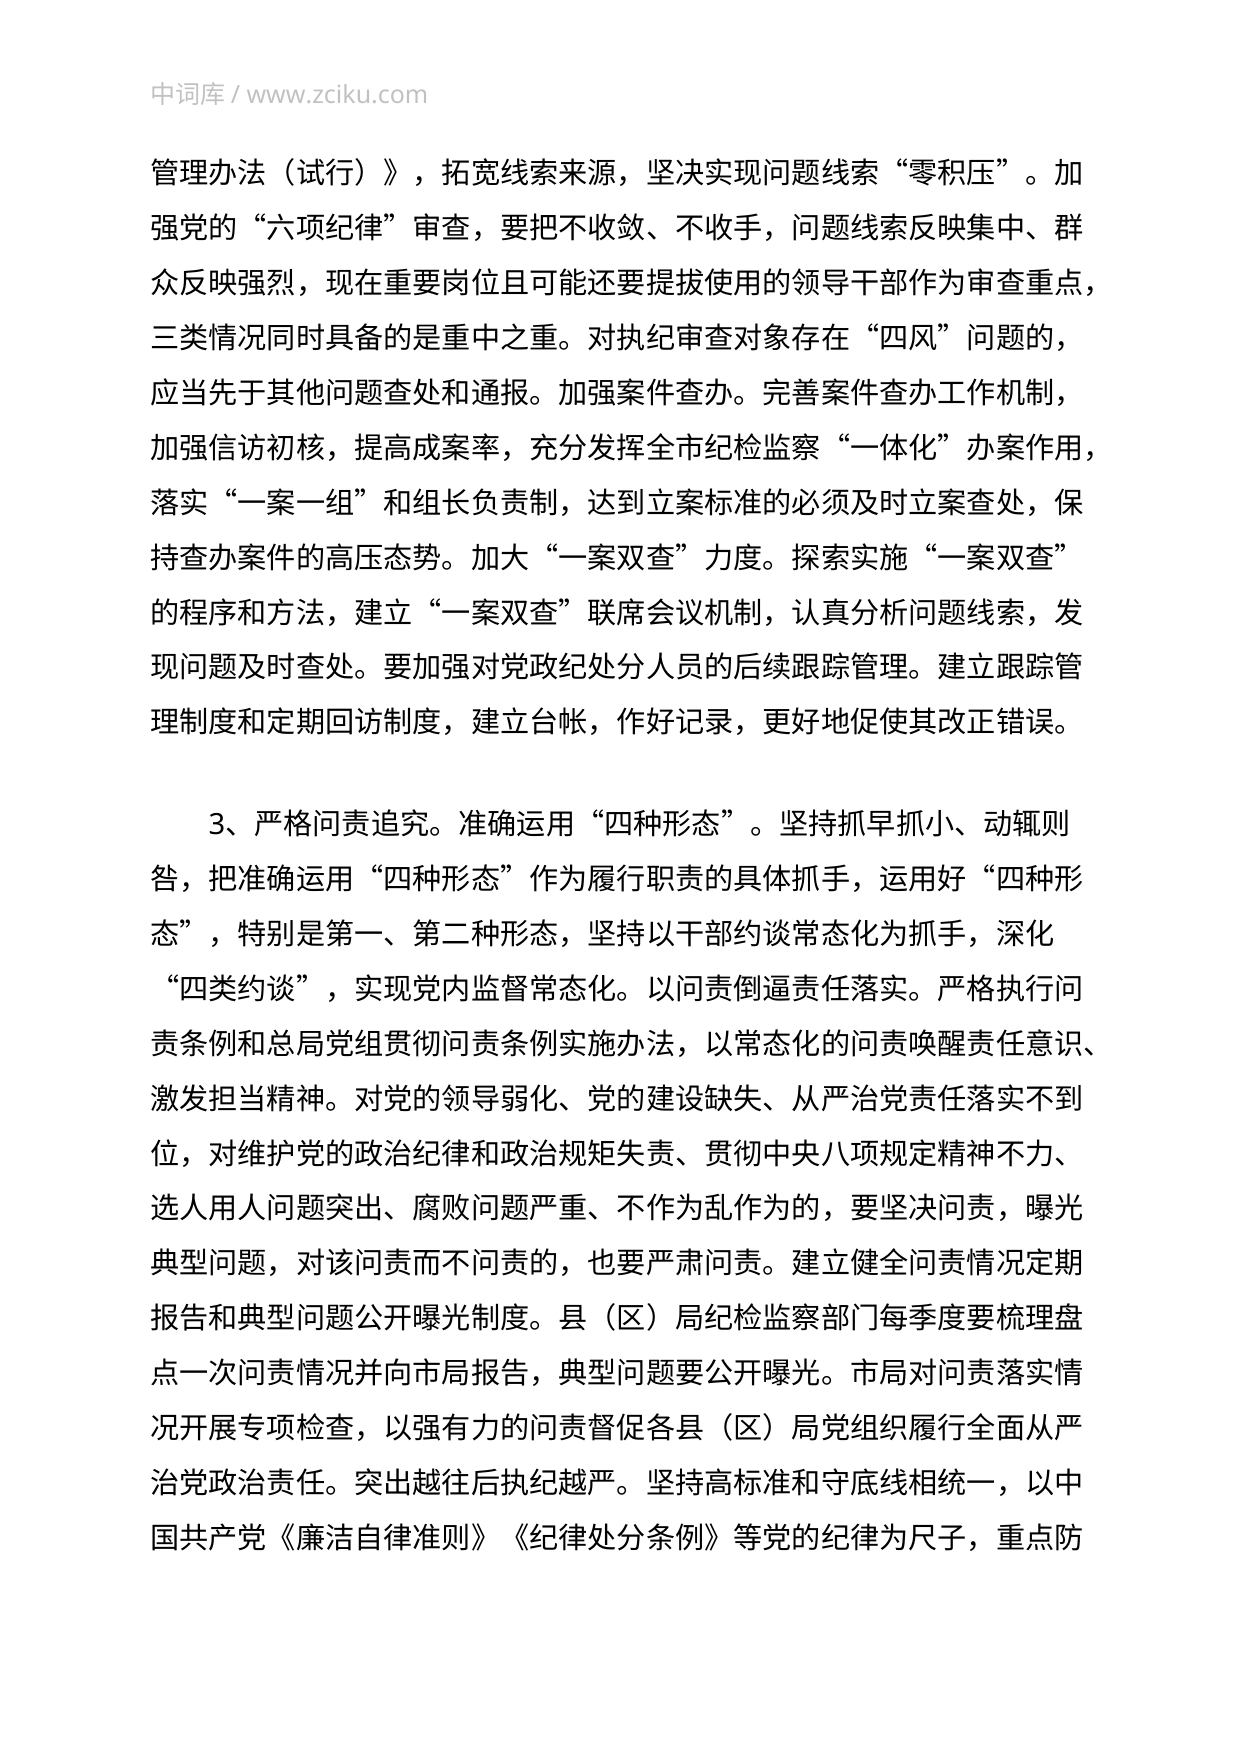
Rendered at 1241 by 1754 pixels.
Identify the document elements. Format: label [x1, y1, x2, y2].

text [150, 150, 1090, 741]
text [150, 801, 1090, 1557]
